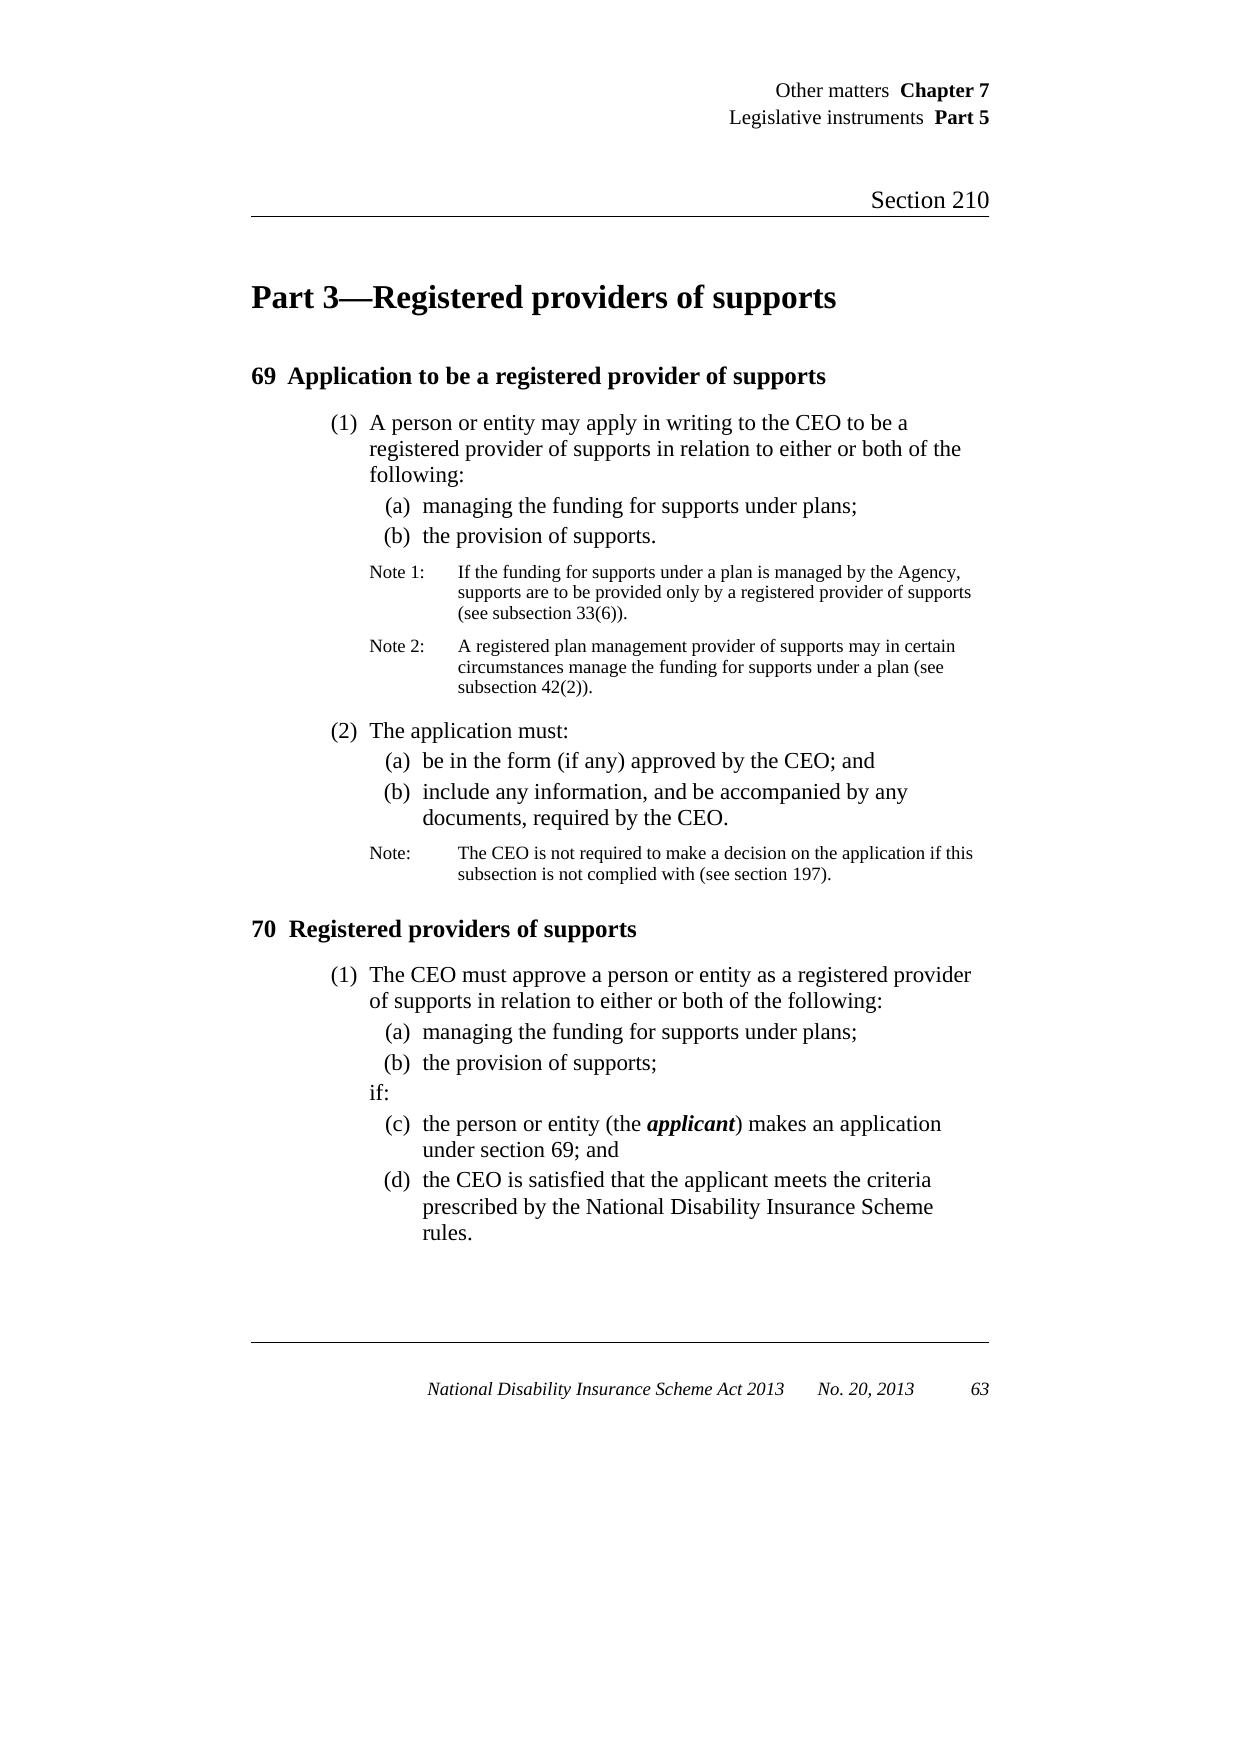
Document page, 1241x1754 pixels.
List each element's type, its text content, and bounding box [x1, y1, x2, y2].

text (1) A person or entity may apply in writing to the CEO to be a registered provider of supports in relation to either or both of the following: [251, 409, 989, 488]
text 70 Registered providers of supports [251, 914, 989, 942]
text Note: The CEO is not required to make a decision on the application if this subsection is not complied with (see section 197). [369, 843, 989, 884]
text Note 1: If the funding for supports under a plan is managed by the Agency, supports are to be provided only by a registered provider of supports (see subsection 33(6)). [369, 562, 989, 623]
text (b) the provision of supports; [251, 1049, 989, 1075]
text 69 Application to be a registered provider of supports [251, 361, 989, 390]
text if: [369, 1079, 989, 1106]
text Note 2: A registered plan management provider of supports may in certain circumstances manage the funding for supports under a plan (see subsection 42(2)). [369, 636, 989, 698]
text (c) the person or entity (the applicant) makes an application under section 69; and [251, 1110, 989, 1162]
text (a) managing the funding for supports under plans; [251, 1018, 989, 1044]
text (d) the CEO is satisfied that the applicant meets the criteria prescribed by the National Disability Insurance Scheme rules. [251, 1167, 989, 1246]
text (b) include any information, and be accompanied by any documents, required by the CEO. [251, 778, 989, 831]
text Part 3—Registered providers of supports [251, 277, 989, 316]
text (2) The application must: [251, 717, 989, 743]
text (a) be in the form (if any) approved by the CEO; and [251, 747, 989, 774]
text (1) The CEO must approve a person or entity as a registered provider of supports in relation to either or both of the following: [251, 961, 989, 1014]
text (a) managing the funding for supports under plans; [251, 492, 989, 518]
text (b) the provision of supports. [251, 523, 989, 549]
